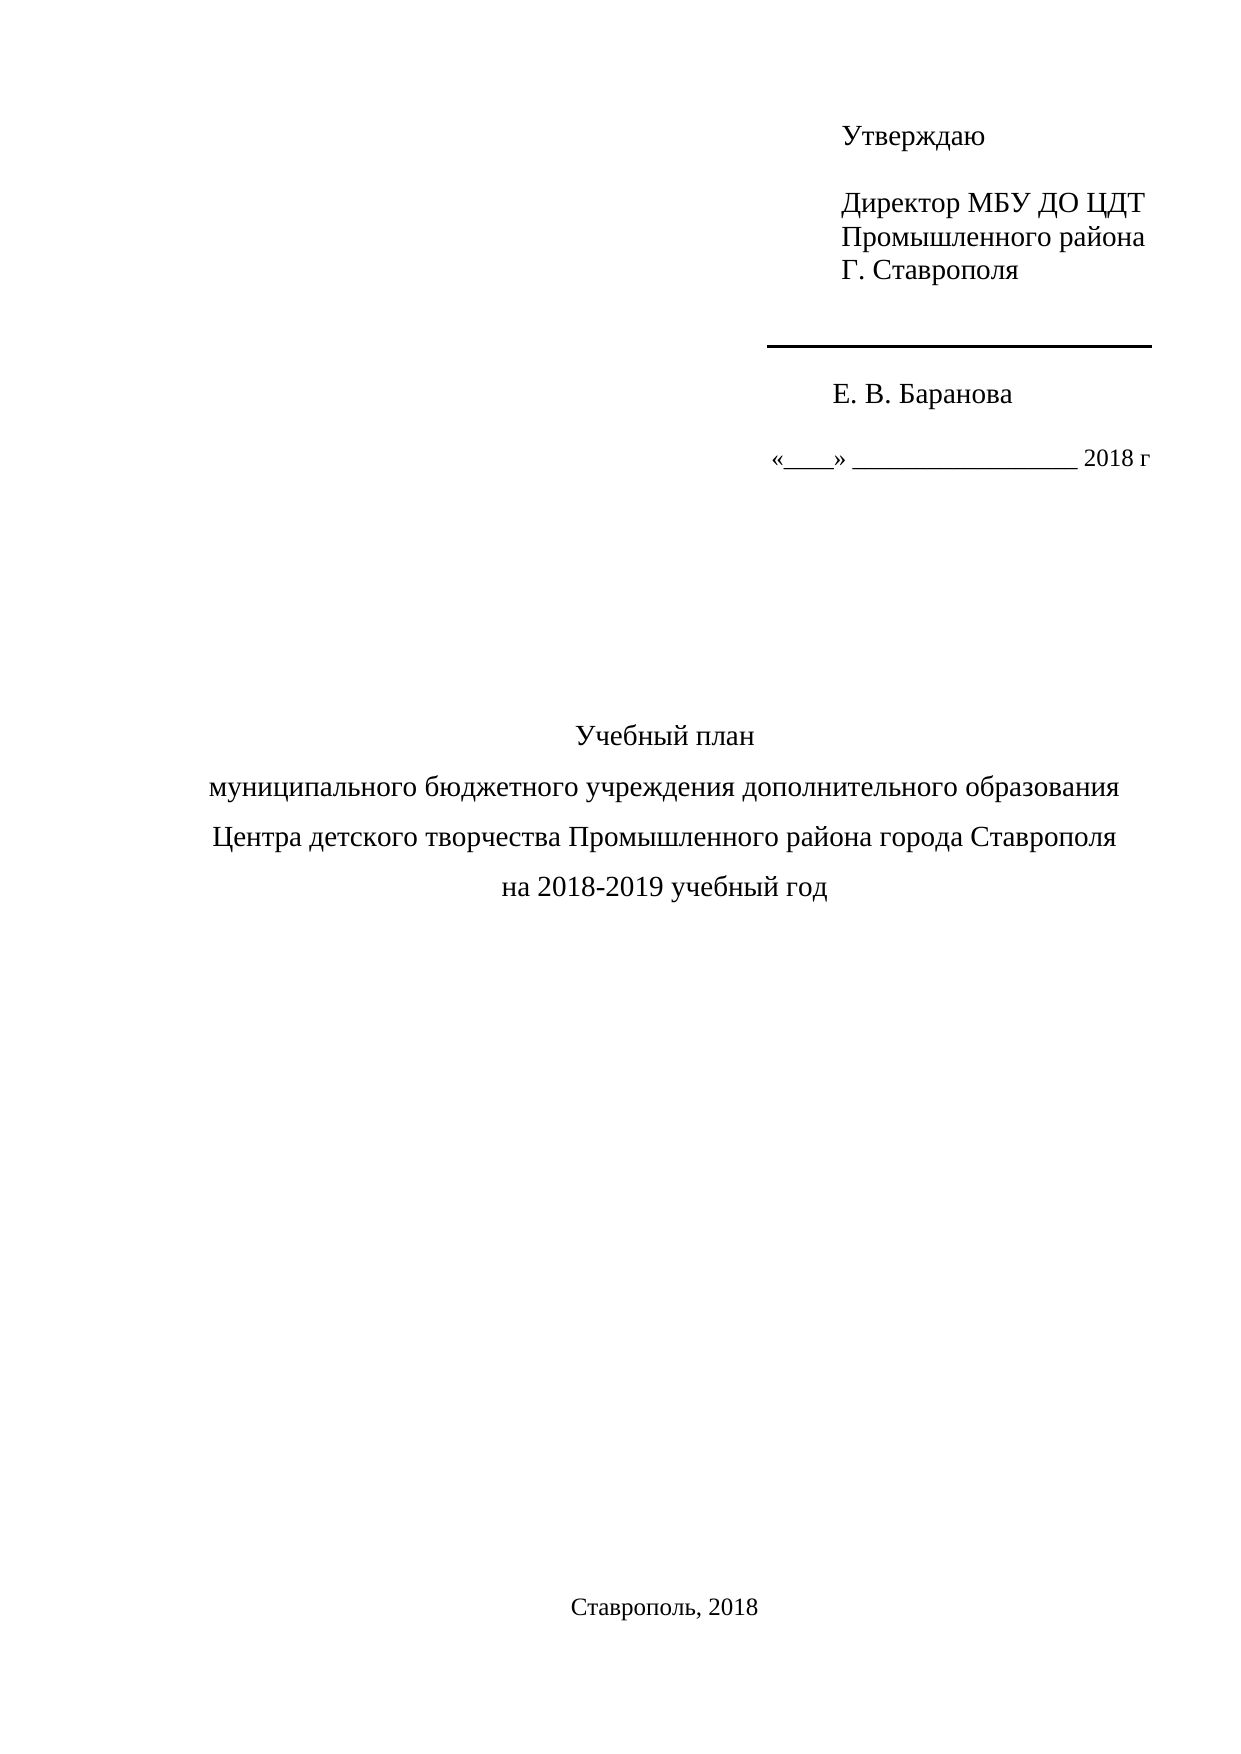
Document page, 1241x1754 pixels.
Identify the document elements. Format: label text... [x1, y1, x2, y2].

text Промышленного района [767, 219, 1152, 252]
text Ставрополь, 2018 [177, 1592, 1152, 1621]
text Е. В. Баранова [620, 376, 1152, 409]
text Г. Ставрополя [767, 252, 1152, 286]
text Утверждаю [767, 118, 1152, 152]
text «____» __________________ 2018 г [177, 443, 1152, 472]
text на 2018-2019 учебный год [177, 869, 1152, 903]
text Учебный план [177, 718, 1152, 752]
text Центра детского творчества Промышленного района города Ставрополя [177, 819, 1152, 853]
text Директор МБУ ДО ЦДТ [767, 185, 1152, 219]
text муниципального бюджетного учреждения дополнительного образования [177, 769, 1152, 802]
